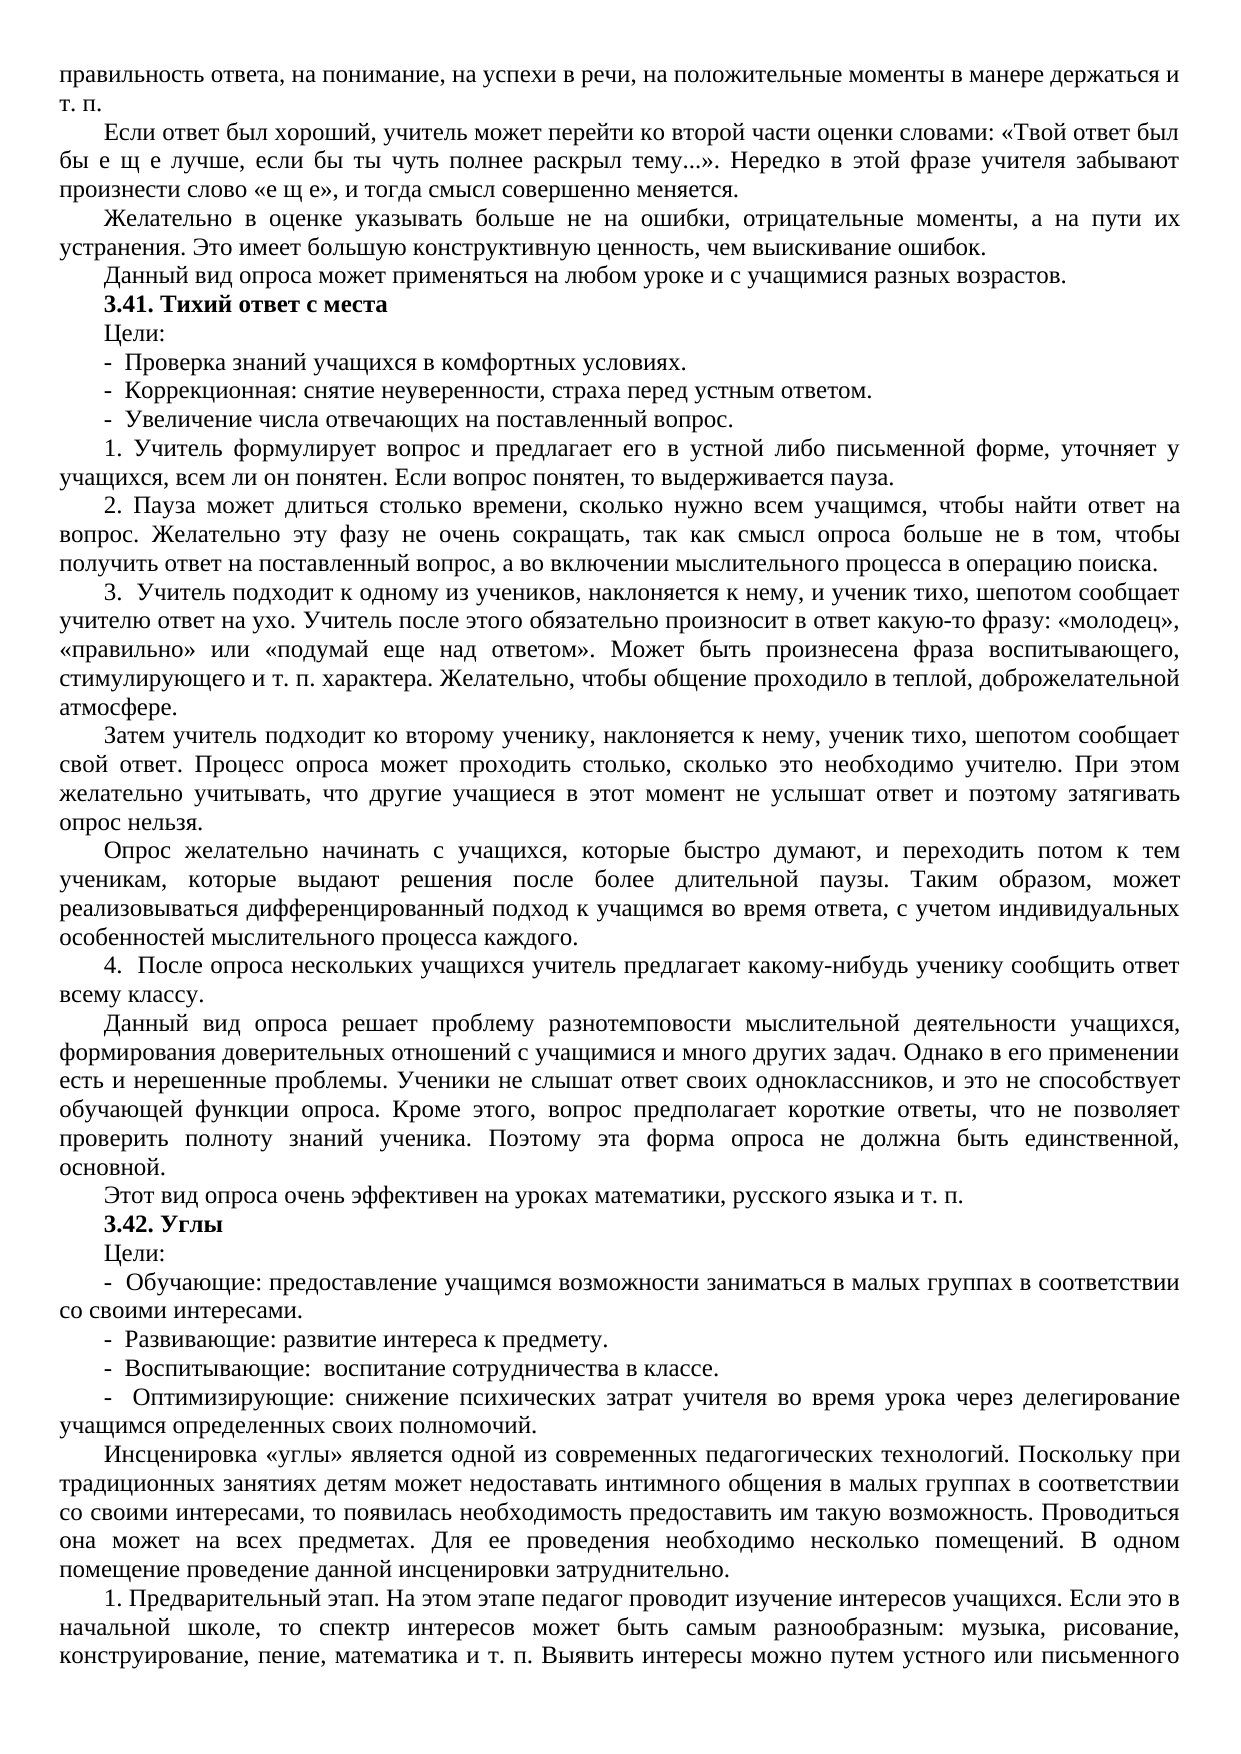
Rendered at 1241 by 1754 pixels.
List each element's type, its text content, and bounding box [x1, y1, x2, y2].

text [59, 59, 1181, 117]
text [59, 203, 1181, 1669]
text Если ответ был хороший, учитель может перейти ко второй части оценки словами: «Твой ответ был бы е щ е лучше, если бы ты чуть полнее раскрыл тему...». Нередко в этой фразе учителя забывают произнести слово «е щ е», и тогда смысл совершенно меняется. [59, 117, 1181, 203]
